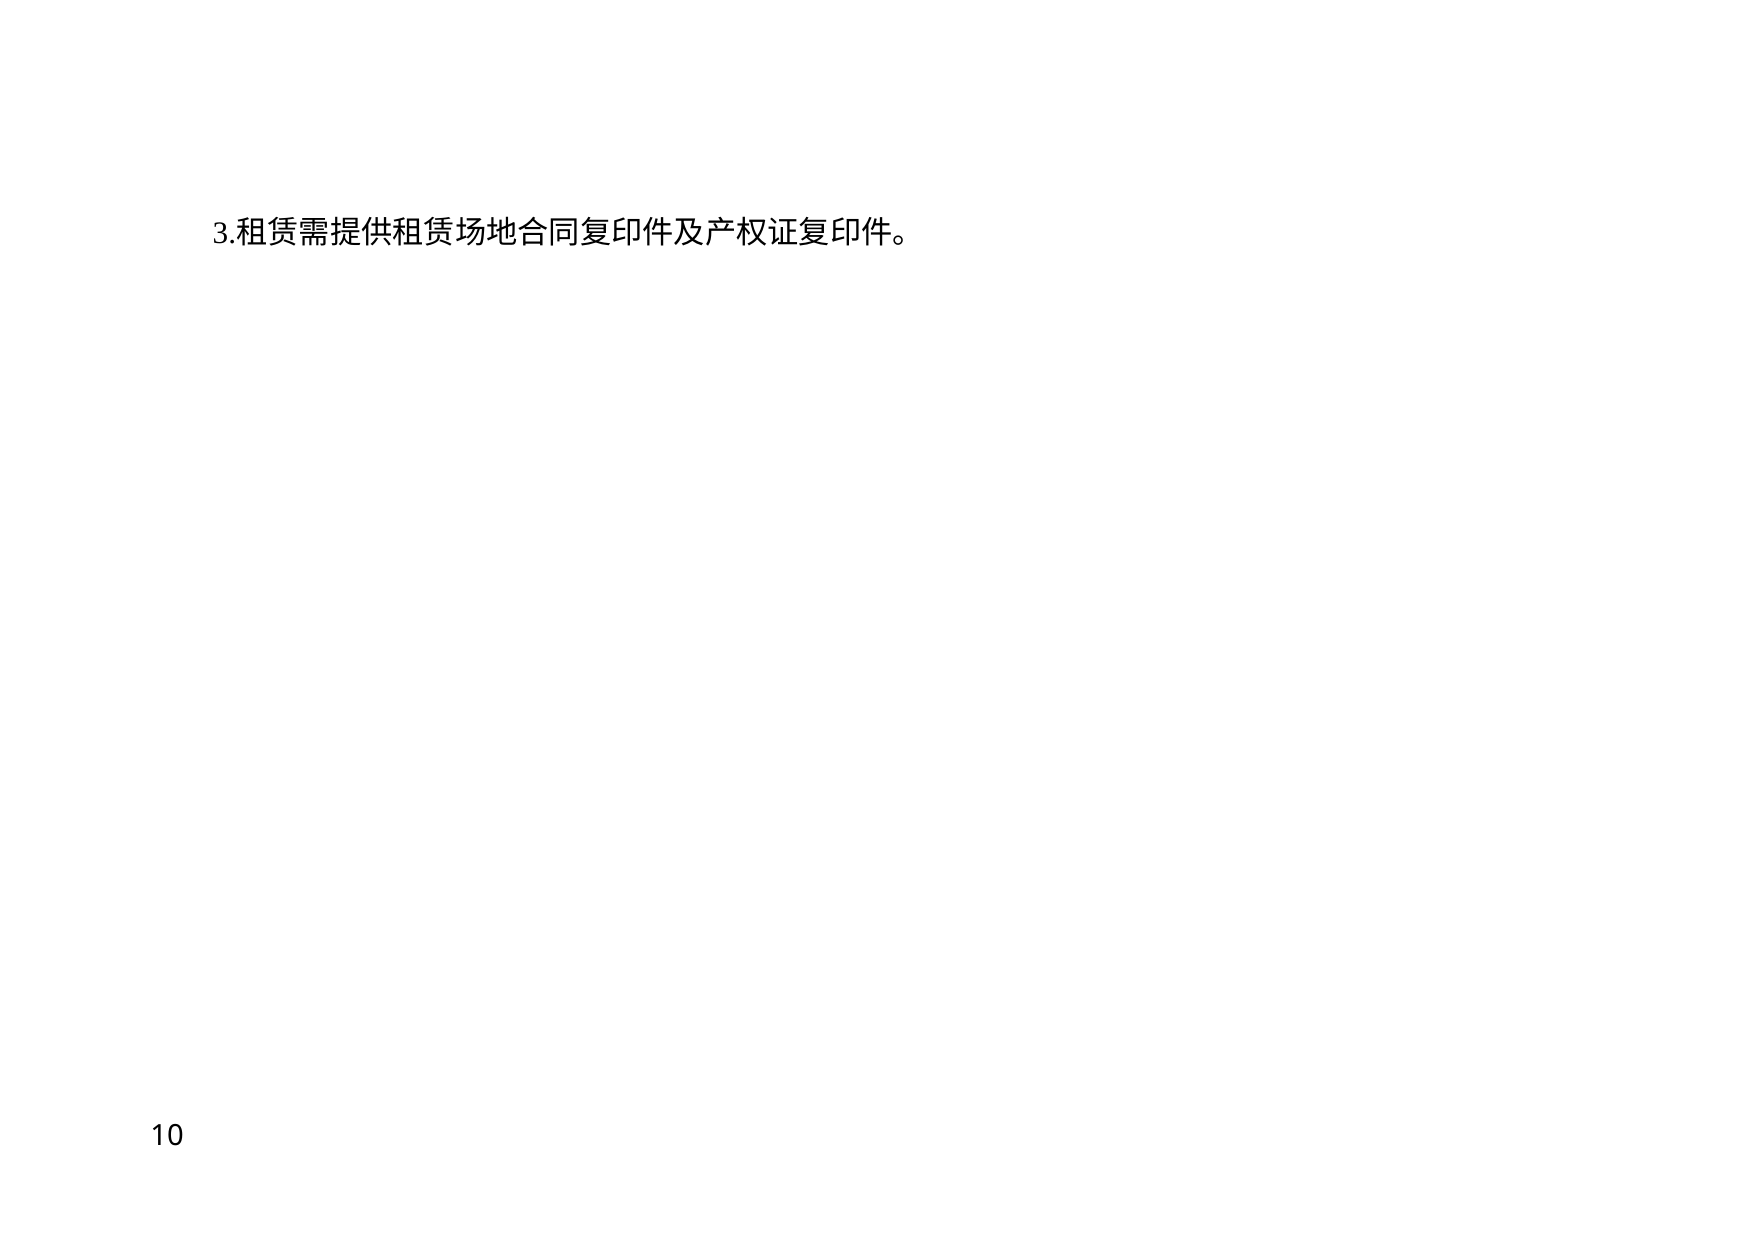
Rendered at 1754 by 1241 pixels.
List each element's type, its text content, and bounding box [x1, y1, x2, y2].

text 3.租赁需提供租赁场地合同复印件及产权证复印件。 [150, 198, 1604, 263]
